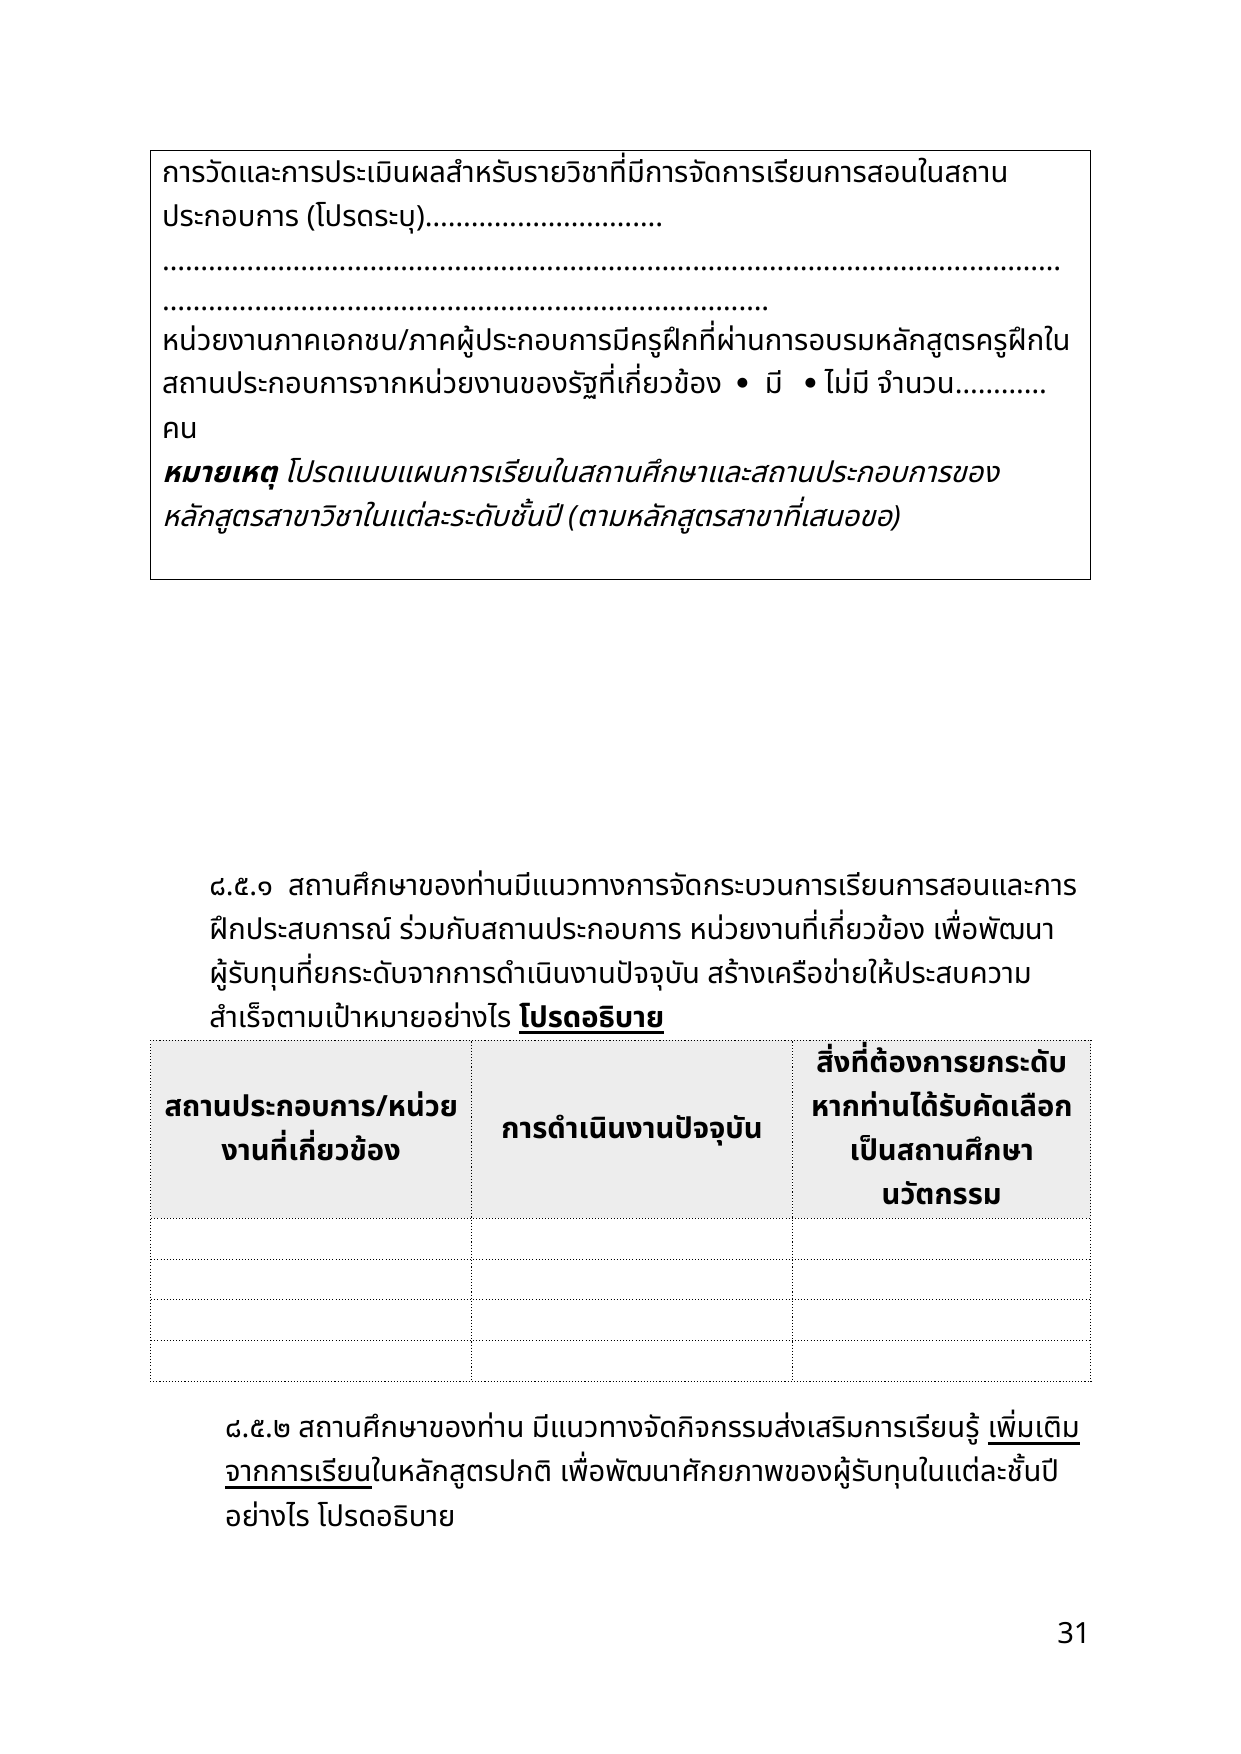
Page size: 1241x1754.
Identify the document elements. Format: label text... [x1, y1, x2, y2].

table_cell [151, 1299, 471, 1340]
table_header สิ่งที่ต้องการยกระดับหากท่านได้รับคัดเลือกเป็นสถานศึกษานวัตกรรม [793, 1040, 1091, 1218]
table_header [151, 151, 1090, 579]
table_header การดำเนินงานปัจจุบัน [471, 1040, 792, 1218]
table_cell [471, 1299, 792, 1340]
table_cell [793, 1259, 1091, 1299]
table_cell [471, 1340, 792, 1381]
table_cell [151, 1218, 471, 1258]
text ๘.๕.๑ สถานศึกษาของท่านมีแนวทางการจัดกระบวนการเรียนการสอนและการฝึกประสบการณ์ ร่วมกับสถานประกอบการ หน่วยงานที่เกี่ยวข้อง เพื่อพัฒนาผู้รับทุนที่ยกระดับจากการดำเนินงานปัจจุบัน สร้างเครือข่ายให้ประสบความสำเร็จตามเป้าหมายอย่างไร โปรดอธิบาย [209, 864, 1090, 1040]
table_cell [471, 1218, 792, 1258]
table_cell [793, 1218, 1091, 1258]
table_cell [151, 1259, 471, 1299]
table_header สถานประกอบการ/หน่วยงานที่เกี่ยวข้อง [151, 1040, 471, 1218]
table_cell [471, 1259, 792, 1299]
table_cell [793, 1340, 1091, 1381]
table_cell [151, 1340, 471, 1381]
text ๘.๕.๒ สถานศึกษาของท่าน มีแนวทางจัดกิจกรรมส่งเสริมการเรียนรู้ เพิ่มเติมจากการเรียนในหลักสูตรปกติ เพื่อพัฒนาศักยภาพของผู้รับทุนในแต่ละชั้นปีอย่างไร โปรดอธิบาย [225, 1407, 1090, 1539]
table_cell [793, 1299, 1091, 1340]
